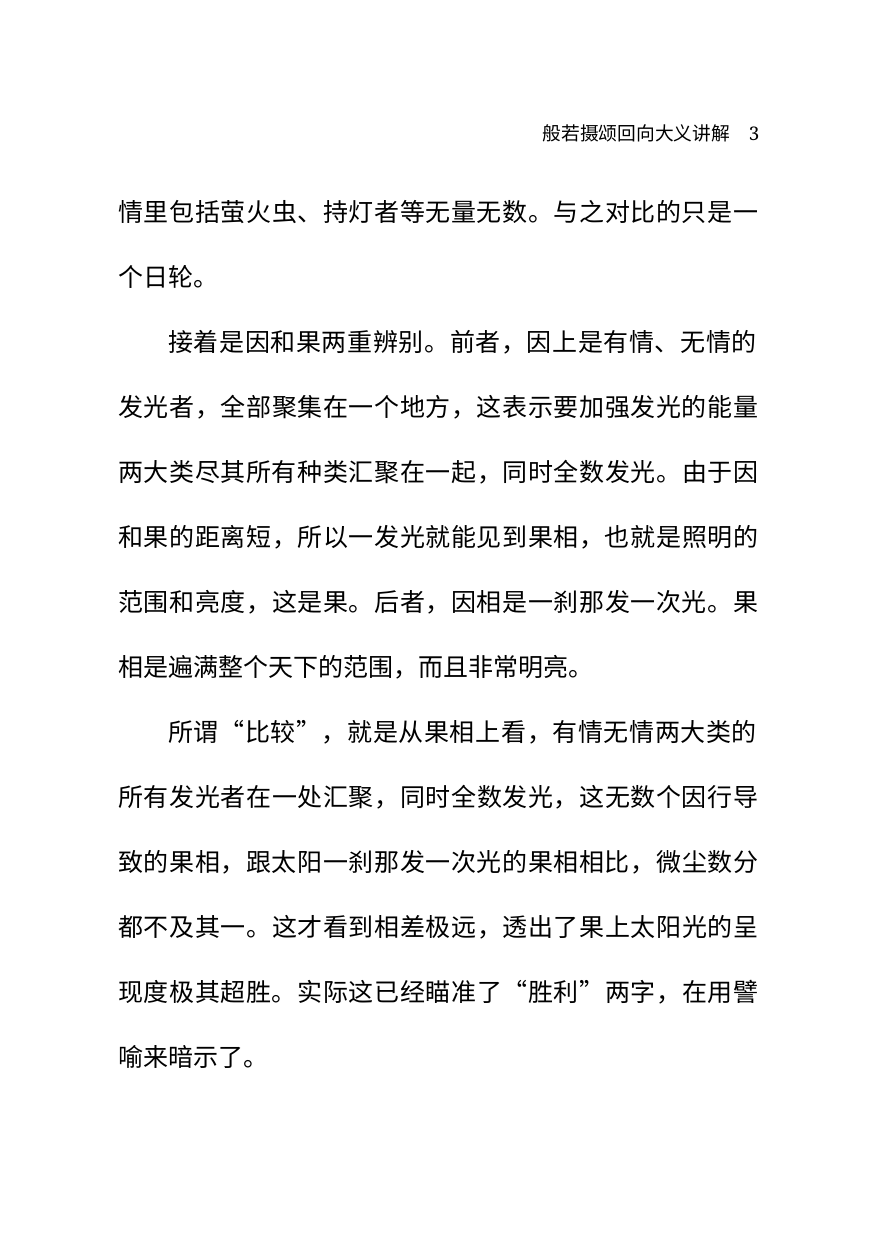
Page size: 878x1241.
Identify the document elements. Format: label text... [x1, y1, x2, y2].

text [118, 178, 759, 308]
text 接着是因和果两重辨别。前者，因上是有情、无情的发光者，全部聚集在一个地方，这表示要加强发光的能量。两大类尽其所有种类汇聚在一起，同时全数发光。由于因和果的距离短，所以一发光就能见到果相，也就是照明的范围和亮度，这是果。后者，因相是一刹那发一次光。果相是遍满整个天下的范围，而且非常明亮。 [118, 308, 759, 698]
text 所谓“比较”，就是从果相上看，有情无情两大类的所有发光者在一处汇聚，同时全数发光，这无数个因行导致的果相，跟太阳一刹那发一次光的果相相比，微尘数分都不及其一。这才看到相差极远，透出了果上太阳光的呈现度极其超胜。实际这已经瞄准了“胜利”两字，在用譬喻来暗示了。 [118, 698, 759, 1088]
